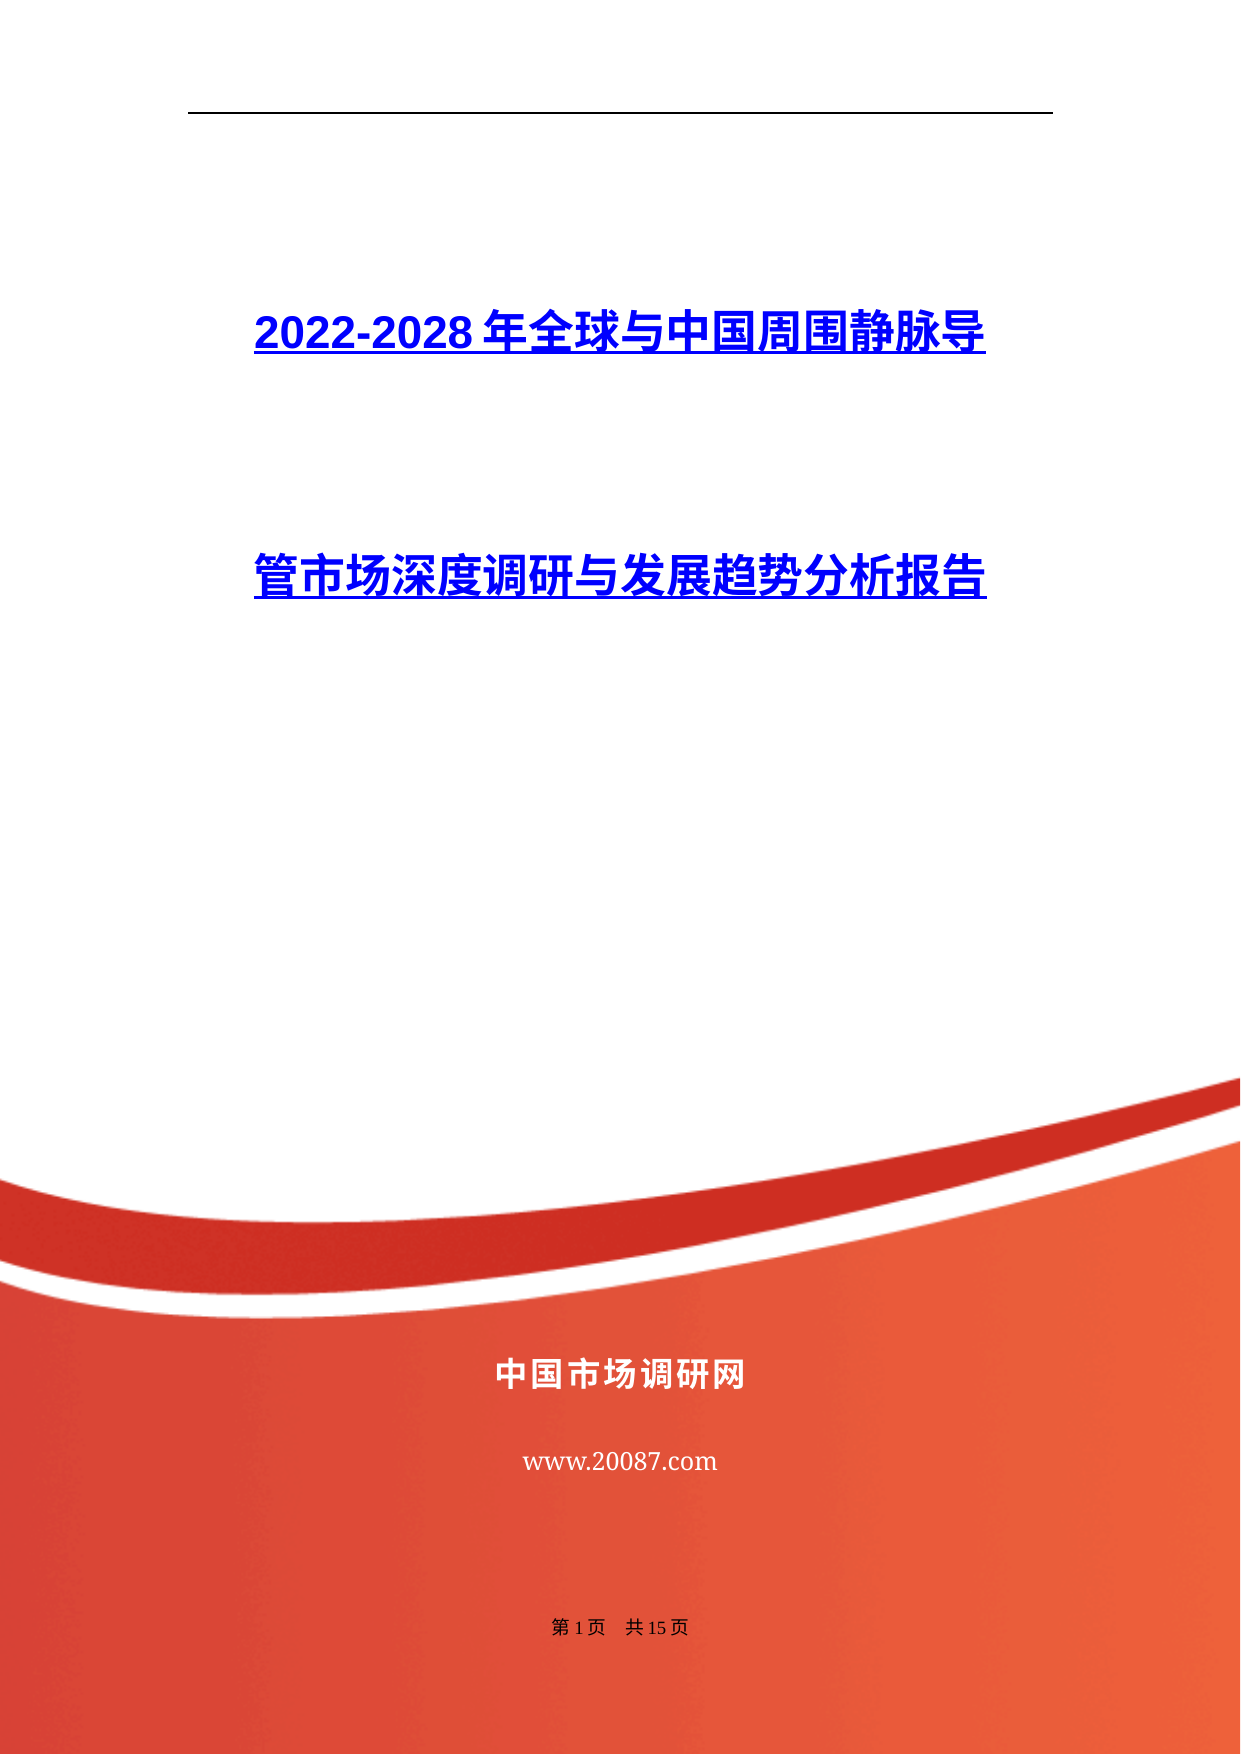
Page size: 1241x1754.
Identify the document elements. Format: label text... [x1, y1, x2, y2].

subtitle 中国市场调研网 [187, 1339, 1053, 1404]
text www.20087.com [187, 1428, 1053, 1493]
table_header 2022-2028年全球与中国周围静脉导管市场深度调研与发展趋势分析报告 [188, 207, 1053, 773]
picture [0, 1006, 1241, 1754]
